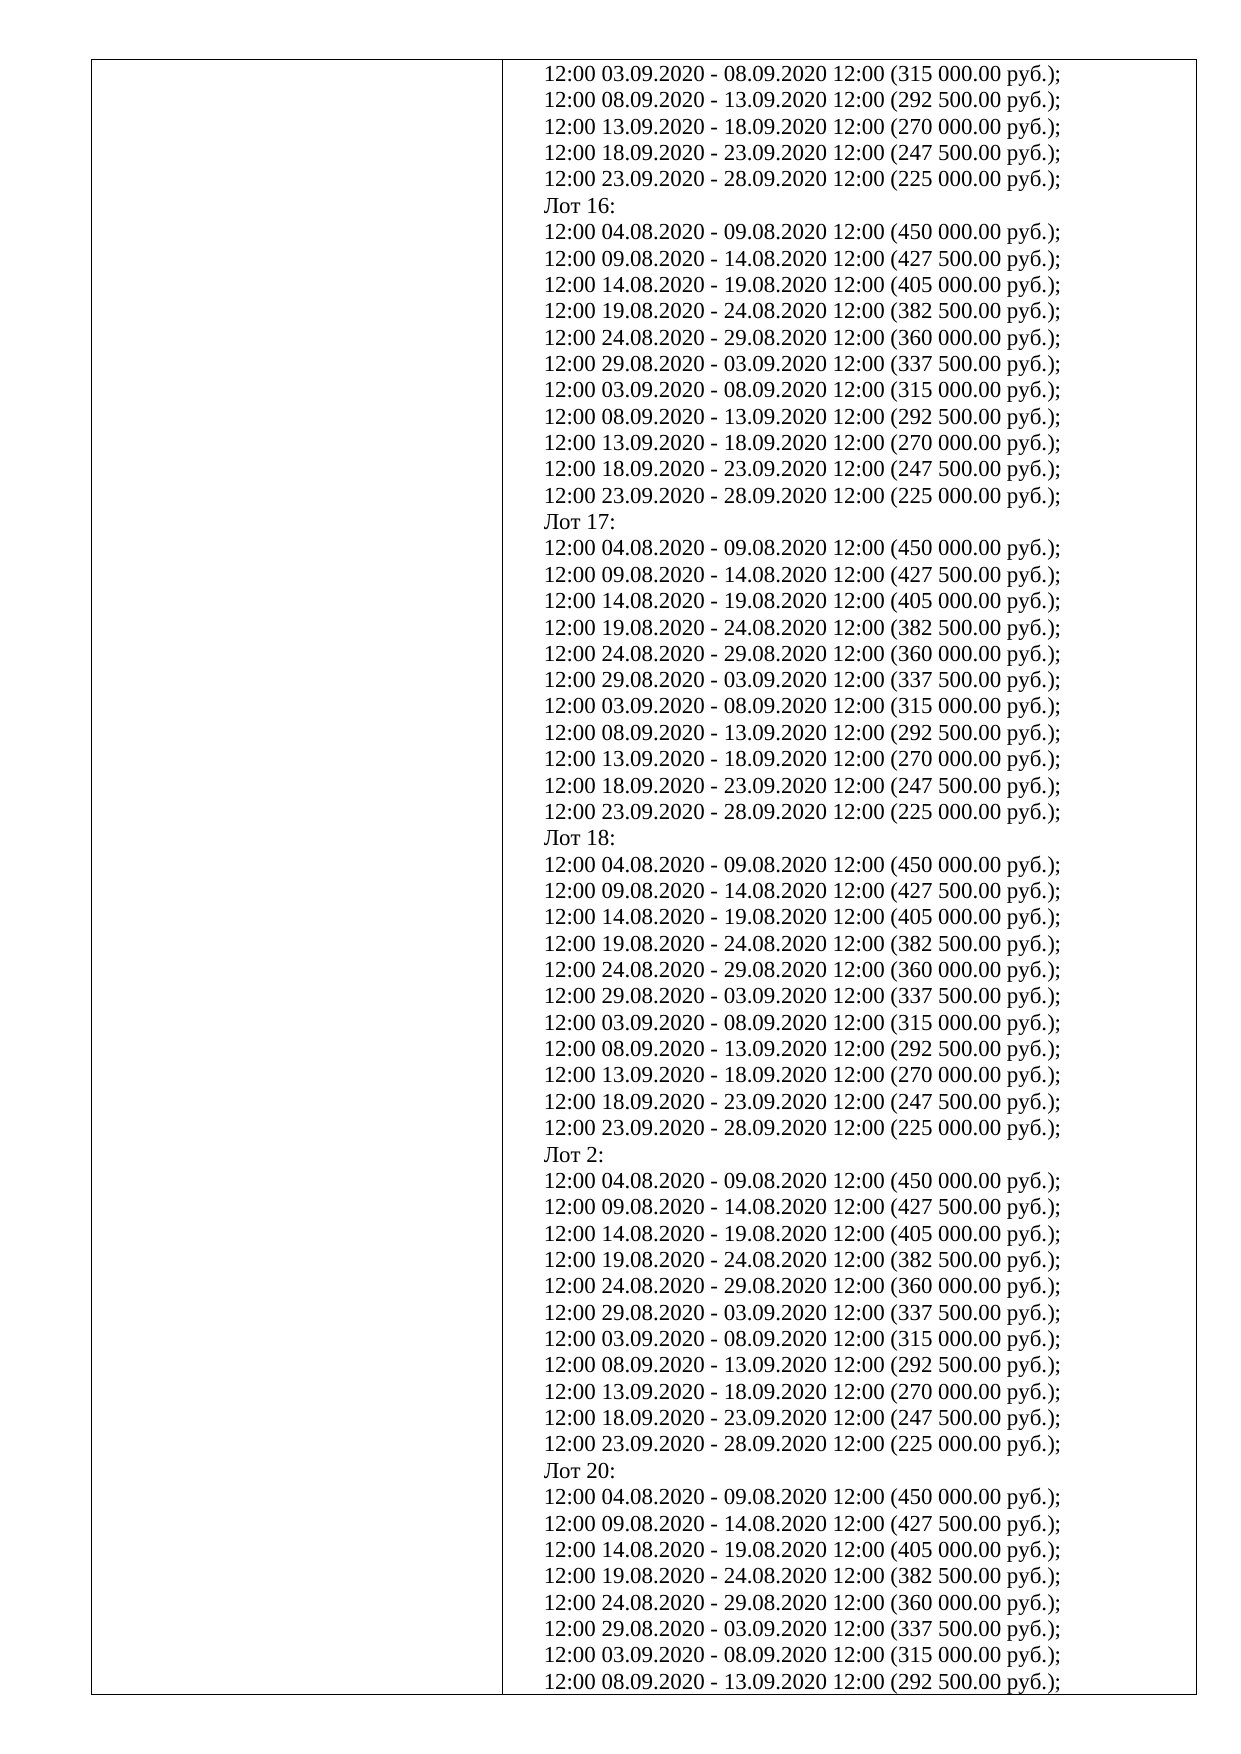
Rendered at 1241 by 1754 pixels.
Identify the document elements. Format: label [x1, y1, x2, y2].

table_cell [503, 60, 1196, 1694]
table_cell [92, 60, 502, 1694]
